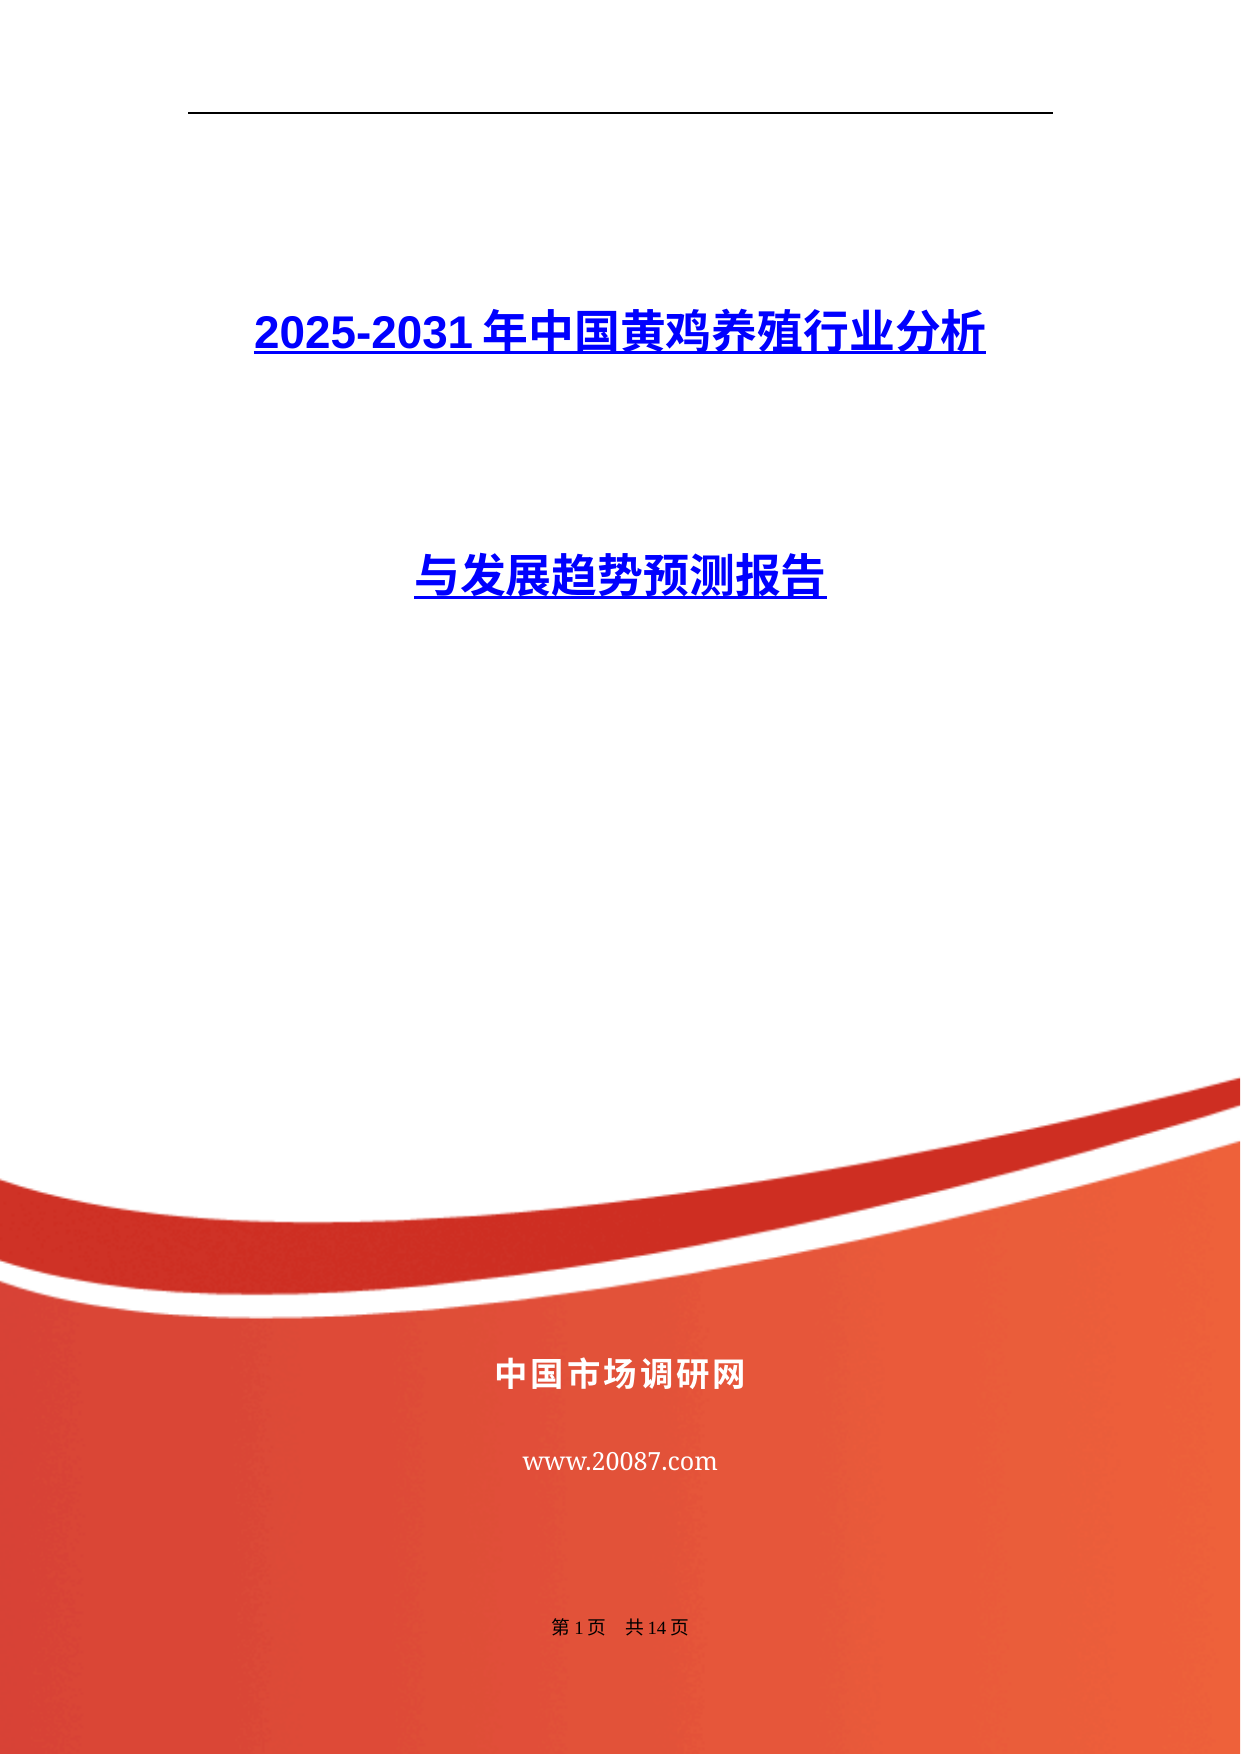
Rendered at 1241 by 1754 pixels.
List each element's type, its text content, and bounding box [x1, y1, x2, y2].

subtitle 中国市场调研网 [187, 1339, 1053, 1404]
table_header 2025-2031年中国黄鸡养殖行业分析与发展趋势预测报告 [188, 207, 1053, 773]
picture [0, 1006, 1241, 1754]
text www.20087.com [187, 1428, 1053, 1493]
